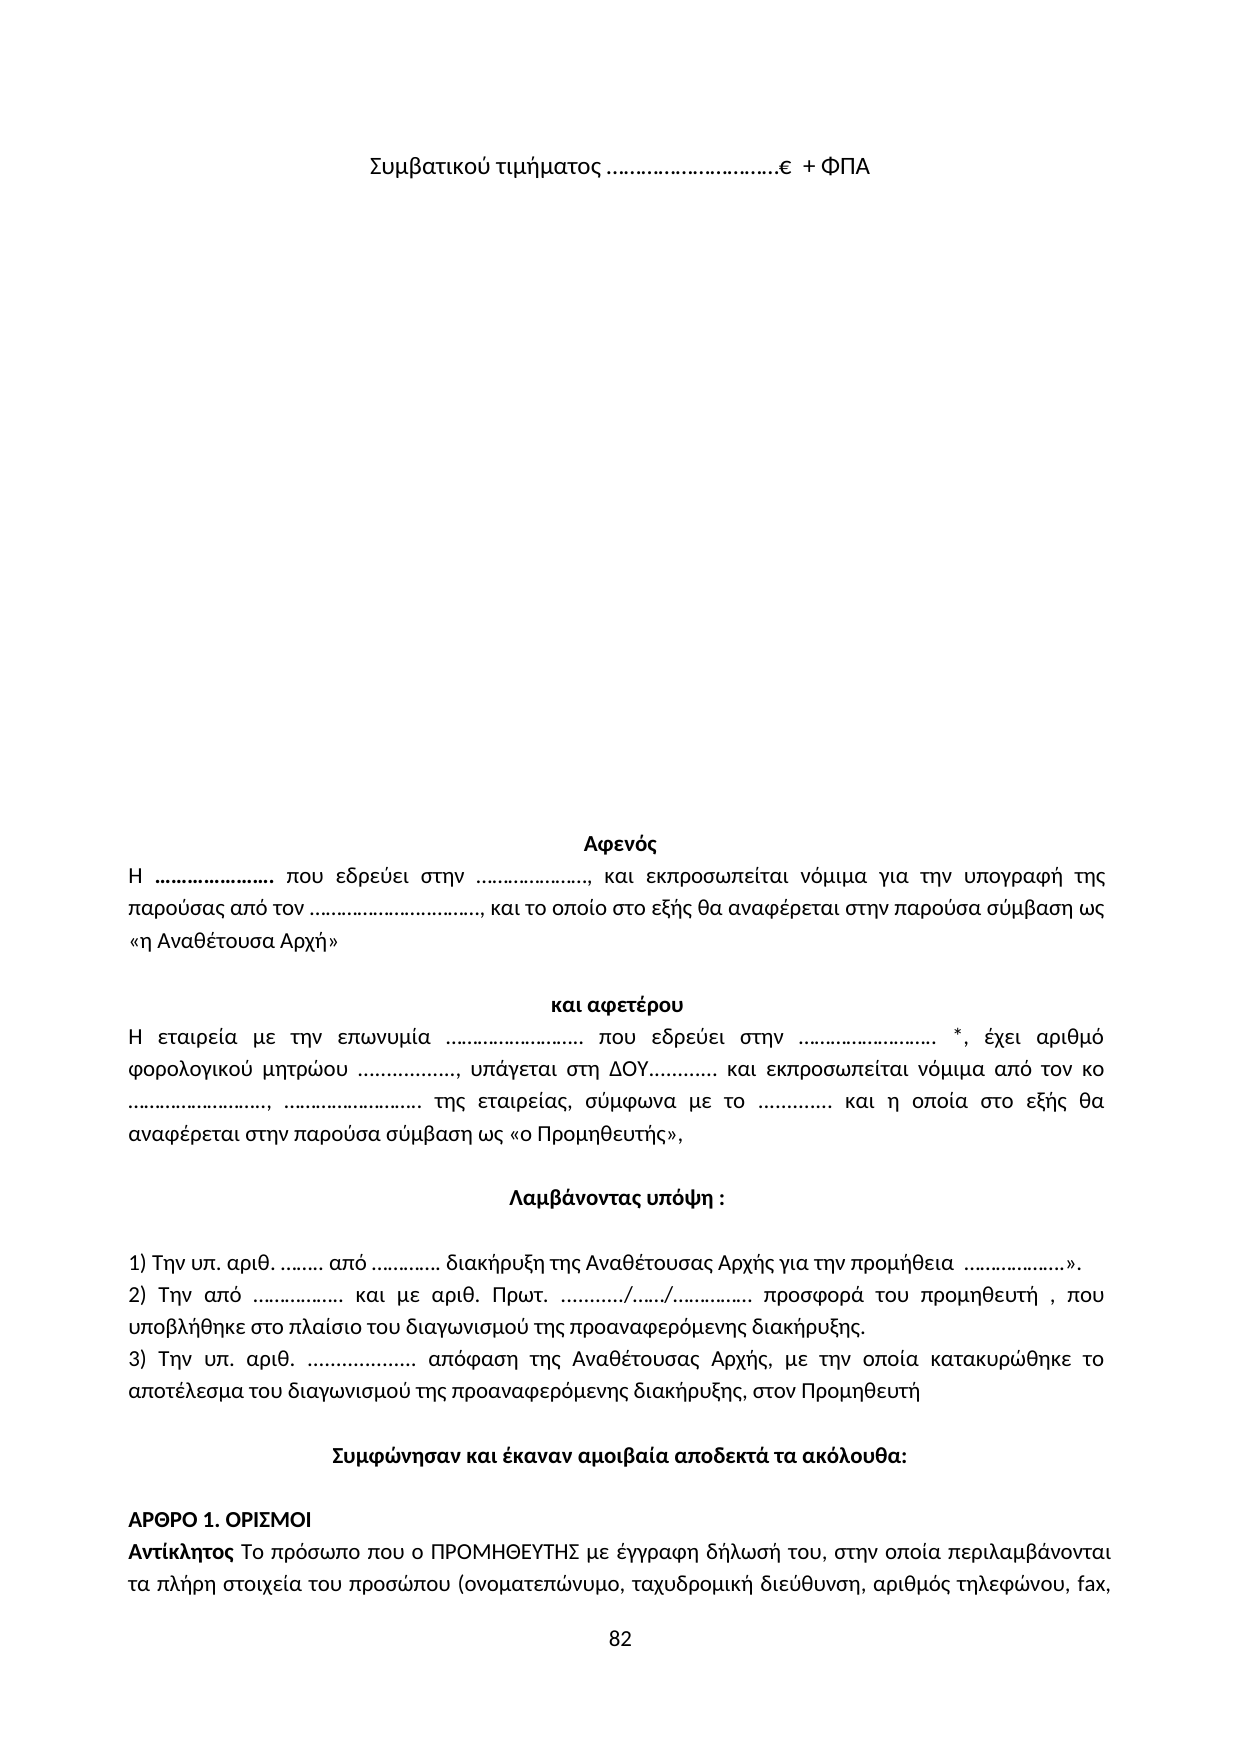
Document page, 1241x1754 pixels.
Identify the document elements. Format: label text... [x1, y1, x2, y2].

text Συμβατικού τιμήματος …………………………€ + ΦΠΑ [187, 150, 1053, 181]
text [128, 1537, 1112, 1597]
text ΑΡΘΡΟ 1. ΟΡΙΣΜΟΙ [128, 1505, 1112, 1533]
text Αφενός [187, 829, 1053, 857]
text Λαμβάνοντας υπόψη : [128, 1183, 1106, 1211]
text Συμφώνησαν και έκαναν αμοιβαία αποδεκτά τα ακόλουθα: [128, 1441, 1112, 1469]
text 1) Την υπ. αριθ. …….. από …………. διακήρυξη της Αναθέτουσας Αρχής για την προμήθεια ……………….». [128, 1248, 1106, 1276]
text 3) Την υπ. αριθ. ................... απόφαση της Αναθέτουσας Αρχής, με την οποία κατακυρώθηκε το αποτέλεσμα του διαγωνισμού της προαναφερόμενης διακήρυξης, στον Προμηθευτή [128, 1344, 1106, 1404]
text Η εταιρεία με την επωνυμία …………………….. που εδρεύει στην …………………….. *, έχει αριθμό φορολογικού μητρώου ................., υπάγεται στη ΔΟΥ............ και εκπροσωπείται νόμιμα από τον κο …………………….., …………………….. της εταιρείας, σύμφωνα με το ............. και η οποία στο εξής θα αναφέρεται στην παρούσα σύμβαση ως «ο Προμηθευτής», [128, 1022, 1106, 1147]
text και αφετέρου [128, 990, 1106, 1018]
text H …………………. που εδρεύει στην …………………, και εκπροσωπείται νόμιμα για την υπογραφή της παρούσας από τον …………………..………, και το οποίο στο εξής θα αναφέρεται στην παρούσα σύμβαση ως «η Αναθέτουσα Αρχή» [128, 861, 1106, 954]
text 2) Την από …………….. και με αριθ. Πρωτ. .........../……/…………… προσφορά του προμηθευτή , που υποβλήθηκε στο πλαίσιο του διαγωνισμού της προαναφερόμενης διακήρυξης. [128, 1280, 1106, 1340]
